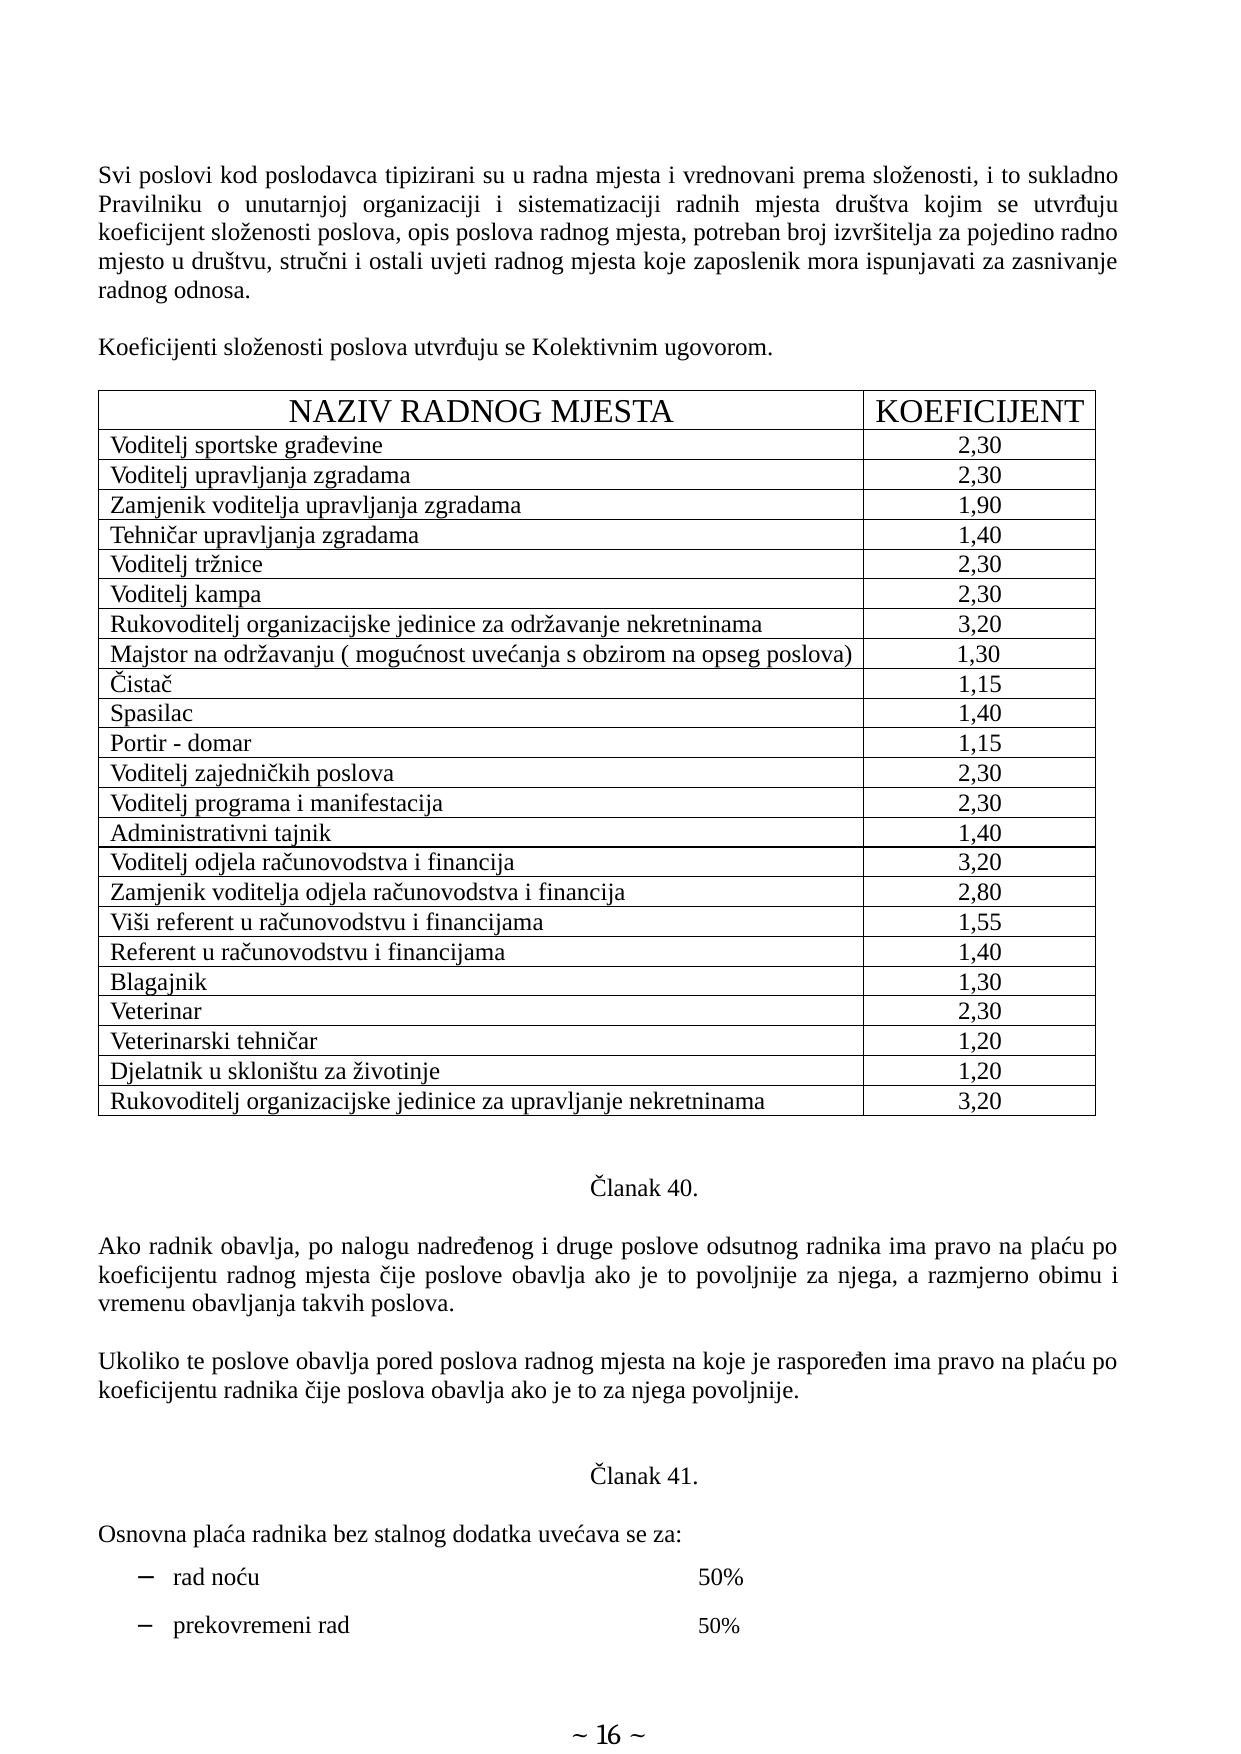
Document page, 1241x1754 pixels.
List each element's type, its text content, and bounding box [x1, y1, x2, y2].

table_cell 2,30 [864, 579, 1095, 608]
table_cell Tehničar upravljanja zgradama [99, 520, 863, 548]
table_cell Voditelj kampa [99, 579, 863, 608]
table_cell 1,20 [864, 1026, 1095, 1055]
table_cell Voditelj upravljanja zgradama [99, 460, 863, 489]
table_cell 1,55 [864, 907, 1095, 936]
table_cell Blagajnik [99, 967, 863, 995]
table_cell Portir - domar [99, 728, 863, 757]
table_cell 1,15 [864, 728, 1095, 757]
text Osnovna plaća radnika bez stalnog dodatka uvećava se za: [98, 1519, 1119, 1548]
table_cell Majstor na održavanju ( mogućnost uvećanja s obzirom na opseg poslova) [99, 639, 863, 668]
table_cell 1,30 [864, 639, 1095, 668]
table_cell Viši referent u računovodstvu i financijama [99, 907, 863, 936]
table_cell 2,30 [864, 788, 1095, 817]
table_cell 2,30 [864, 430, 1095, 459]
text Svi poslovi kod poslodavca tipizirani su u radna mjesta i vrednovani prema složenosti, i to sukladno Pravilniku o unutarnjoj organizaciji i sistematizaciji radnih mjesta društva kojim se utvrđuju koeficijent složenosti poslova, opis poslova radnog mjesta, potreban broj izvršitelja za pojedino radno mjesto u društvu, stručni i ostali uvjeti radnog mjesta koje zaposlenik mora ispunjavati za zasnivanje radnog odnosa. [98, 160, 1119, 304]
text Ukoliko te poslove obavlja pored poslova radnog mjesta na koje je raspoređen ima pravo na plaću po koeficijentu radnika čije poslova obavlja ako je to za njega povoljnije. [98, 1346, 1119, 1403]
table_cell 3,20 [864, 1086, 1095, 1114]
list prekovremeni rad 50% [135, 1599, 1119, 1646]
table_cell Zamjenik voditelja upravljanja zgradama [99, 490, 863, 519]
table_cell 1,40 [864, 520, 1095, 548]
table_cell Administrativni tajnik [99, 818, 863, 846]
table_cell 1,40 [864, 937, 1095, 966]
table_cell 3,20 [864, 848, 1095, 876]
table_cell Čistač [99, 669, 863, 697]
table_cell 2,30 [864, 460, 1095, 489]
table_cell Voditelj sportske građevine [99, 430, 863, 459]
table_cell Veterinar [99, 996, 863, 1025]
table_cell Voditelj odjela računovodstva i financija [99, 848, 863, 876]
table_header NAZIV RADNOG MJESTA [99, 391, 863, 429]
table_cell 1,90 [864, 490, 1095, 519]
table_cell 2,30 [864, 758, 1095, 787]
text Ako radnik obavlja, po nalogu nadređenog i druge poslove odsutnog radnika ima pravo na plaću po koeficijentu radnog mjesta čije poslove obavlja ako je to povoljnije za njega, a razmjerno obimu i vremenu obavljanja takvih poslova. [98, 1231, 1119, 1317]
text Koeficijenti složenosti poslova utvrđuju se Kolektivnim ugovorom. [98, 332, 1119, 361]
table_cell Zamjenik voditelja odjela računovodstva i financija [99, 877, 863, 906]
table_cell Rukovoditelj organizacijske jedinice za održavanje nekretninama [99, 609, 863, 638]
table_cell 1,15 [864, 669, 1095, 697]
table_cell 2,30 [864, 996, 1095, 1025]
table_header KOEFICIJENT [864, 391, 1095, 429]
table_cell Spasilac [99, 699, 863, 727]
table_cell Veterinarski tehničar [99, 1026, 863, 1055]
table_cell 1,40 [864, 818, 1095, 846]
list rad noću 50% [135, 1548, 1119, 1599]
table_cell Voditelj tržnice [99, 550, 863, 578]
text Članak 41. [142, 1461, 1087, 1490]
table_cell 1,30 [864, 967, 1095, 995]
table_cell 2,30 [864, 550, 1095, 578]
table_cell 1,40 [864, 699, 1095, 727]
table_cell Voditelj zajedničkih poslova [99, 758, 863, 787]
table_cell 2,80 [864, 877, 1095, 906]
table_cell 1,20 [864, 1056, 1095, 1085]
table_cell 3,20 [864, 609, 1095, 638]
table_cell Referent u računovodstvu i financijama [99, 937, 863, 966]
table_cell Voditelj programa i manifestacija [99, 788, 863, 817]
table_cell Rukovoditelj organizacijske jedinice za upravljanje nekretninama [99, 1086, 863, 1114]
table_cell Djelatnik u skloništu za životinje [99, 1056, 863, 1085]
text Članak 40. [142, 1173, 1087, 1202]
